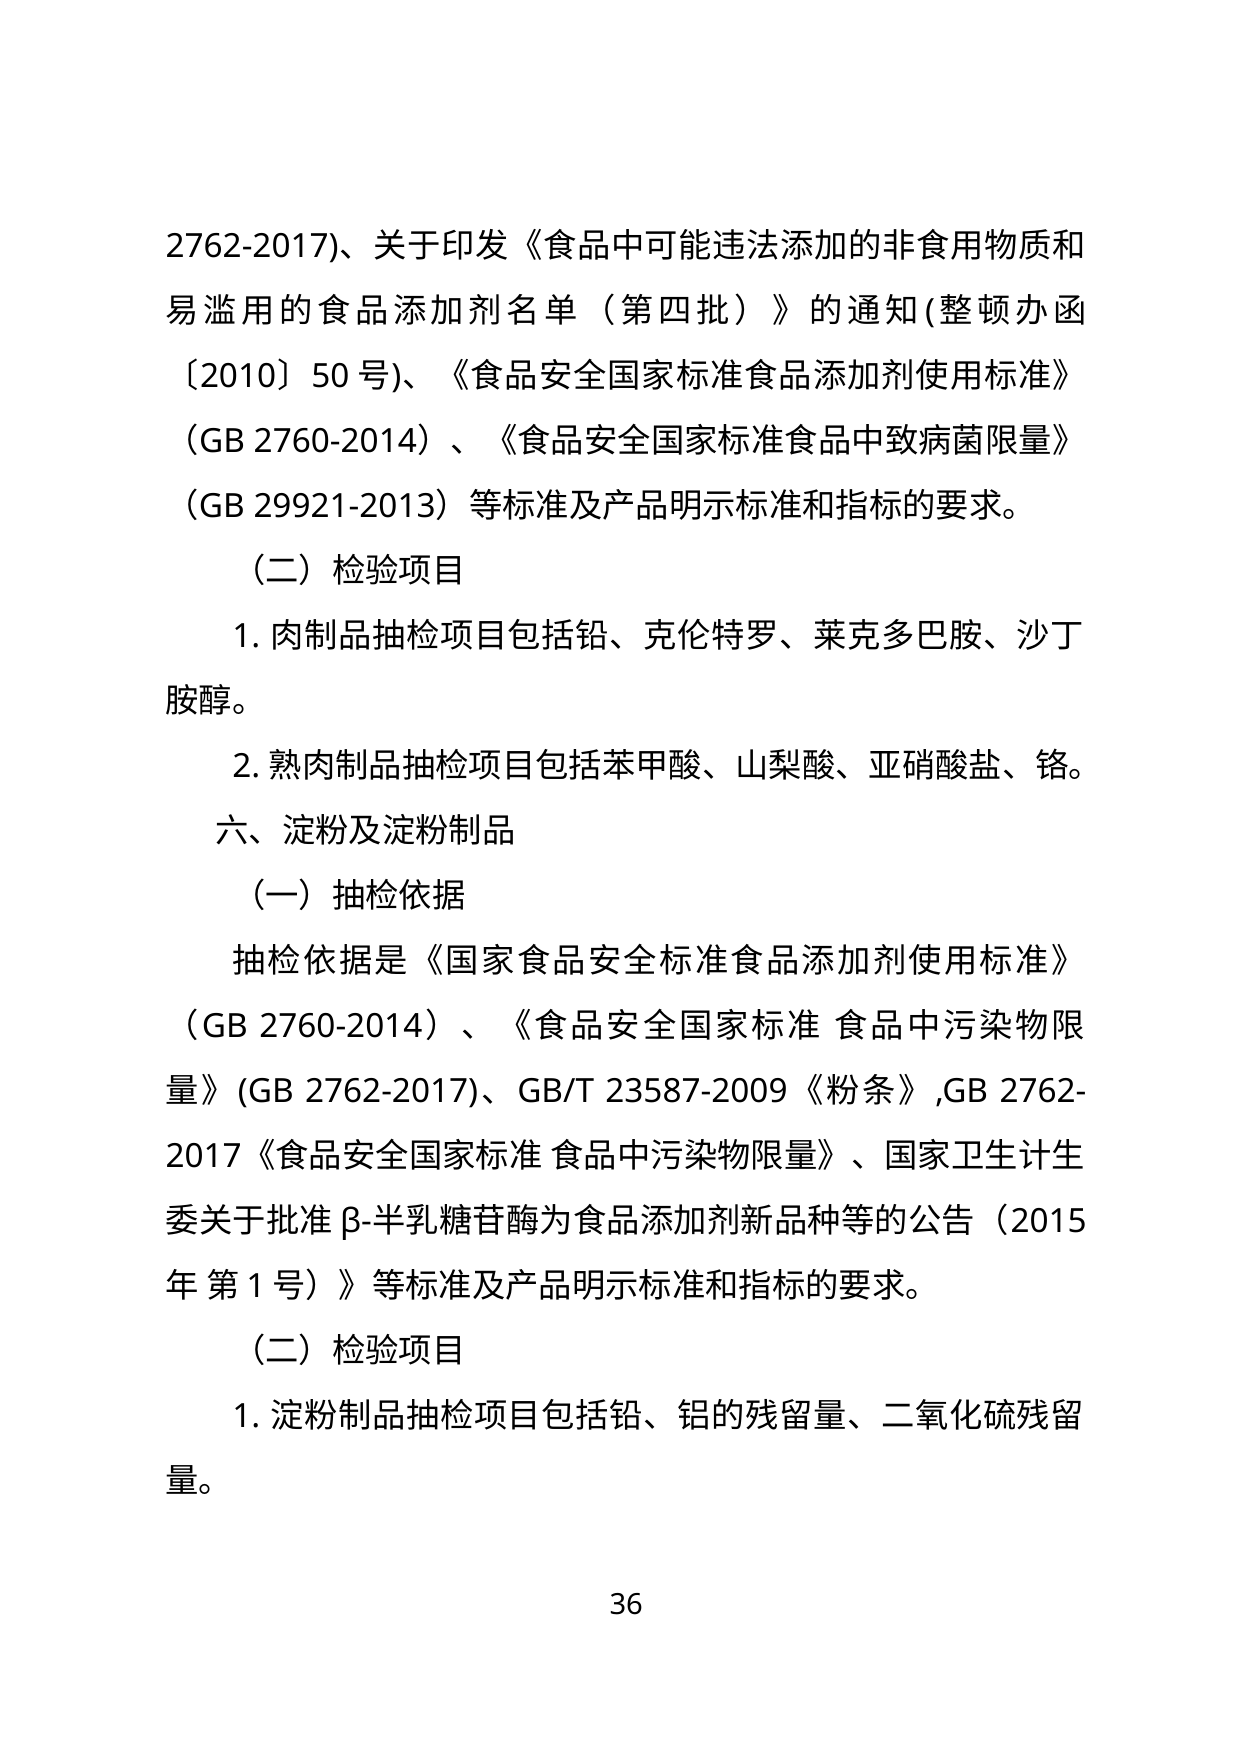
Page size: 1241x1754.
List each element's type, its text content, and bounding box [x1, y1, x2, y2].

text 六、淀粉及淀粉制品 [165, 796, 1087, 861]
text 1. 肉制品抽检项目包括铅、克伦特罗、莱克多巴胺、沙丁胺醇。 [165, 601, 1087, 731]
text 2. 熟肉制品抽检项目包括苯甲酸、山梨酸、亚硝酸盐、铬。 [165, 731, 1087, 796]
text 1. 淀粉制品抽检项目包括铅、铝的残留量、二氧化硫残留量。 [165, 1381, 1087, 1511]
text 抽检依据是《国家食品安全标准食品添加剂使用标准》（GB 2760-2014）、《食品安全国家标准 食品中污染物限量》(GB 2762-2017)、GB/T 23587-2009《粉条》,GB 2762-2017《食品安全国家标准 食品中污染物限量》、国家卫生计生委关于批准β-半乳糖苷酶为食品添加剂新品种等的公告（2015年 第1号）》等标准及产品明示标准和指标的要求。 [165, 926, 1087, 1316]
text （一）抽检依据 [165, 861, 1087, 926]
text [165, 211, 1087, 536]
text （二）检验项目 [165, 536, 1087, 601]
text （二）检验项目 [165, 1316, 1087, 1381]
